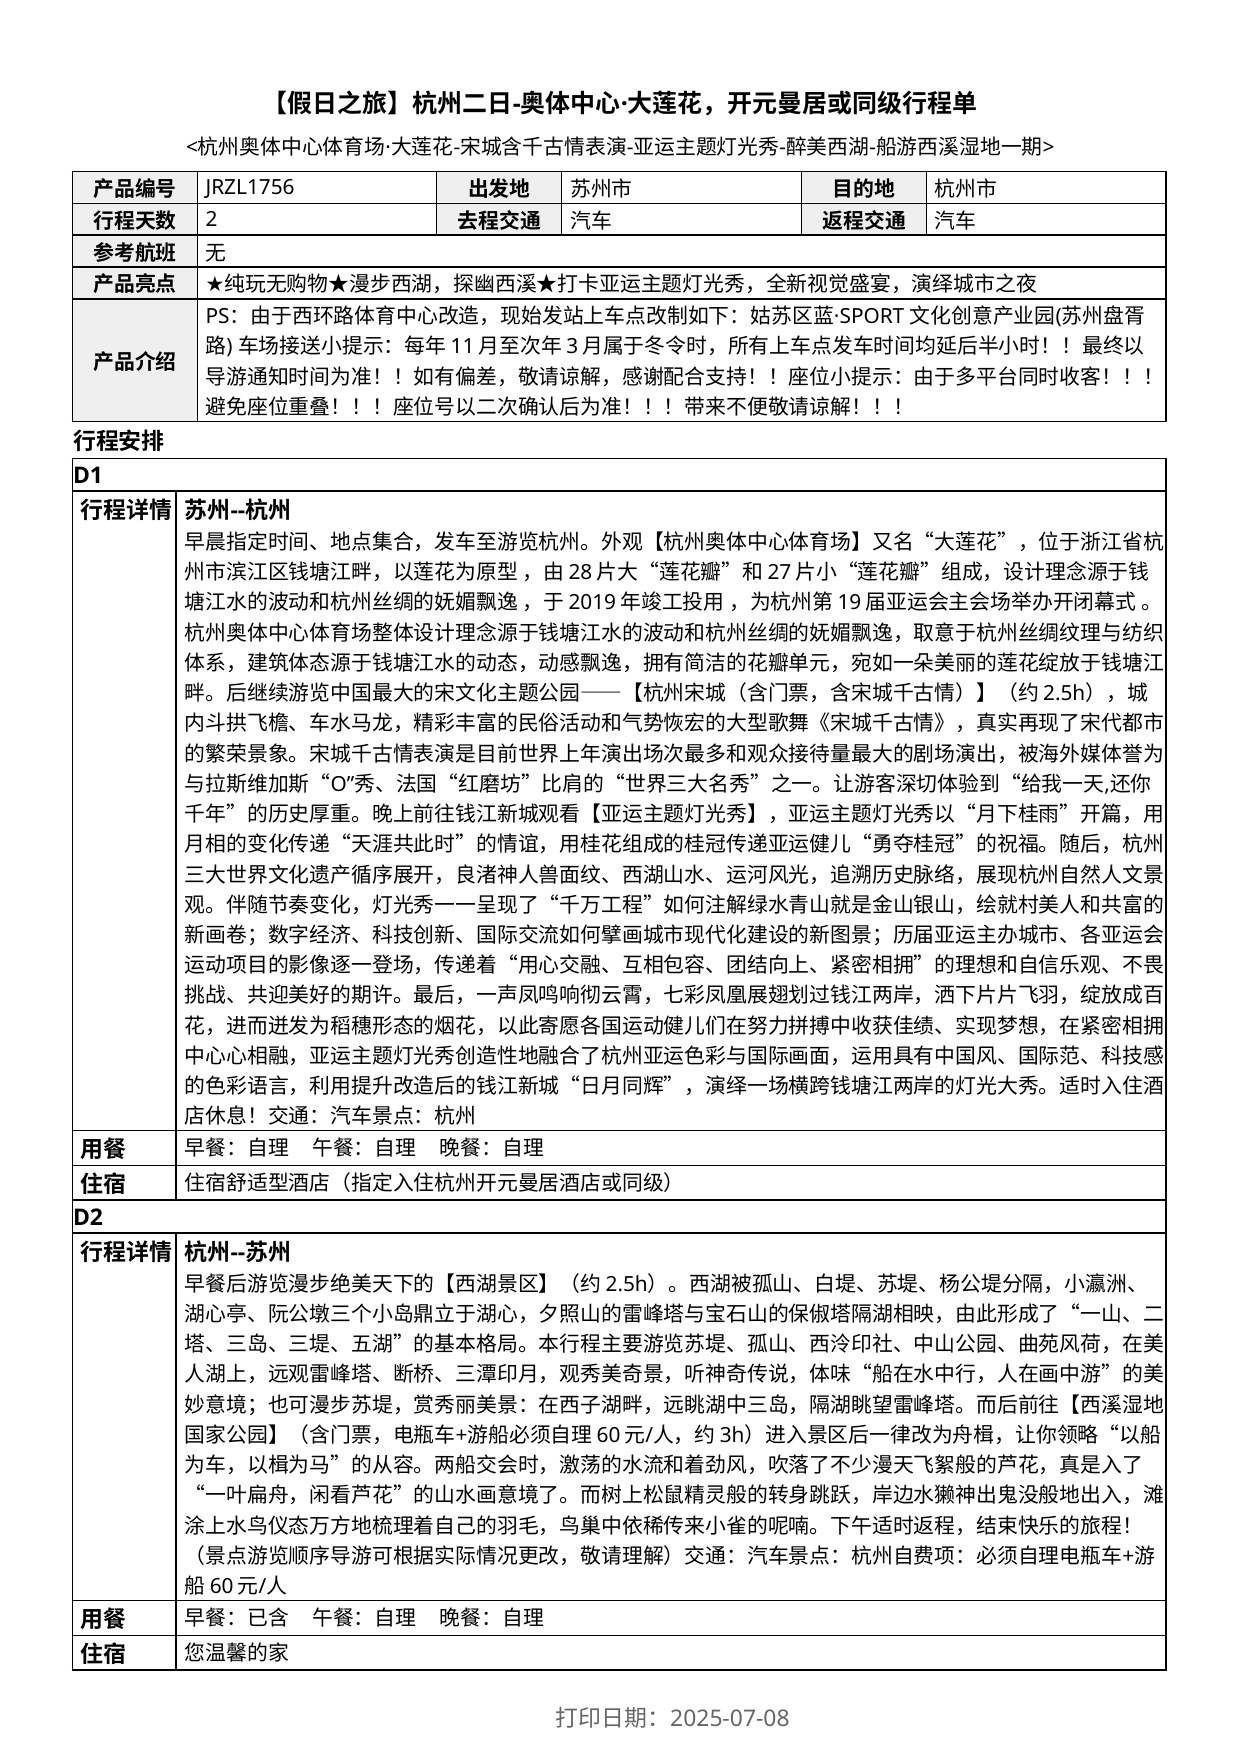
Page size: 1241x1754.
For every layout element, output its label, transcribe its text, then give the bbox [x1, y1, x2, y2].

table_cell 汽车 [927, 204, 1165, 234]
table_cell 苏州--杭州 早晨指定时间、地点集合，发车至游览杭州。 [177, 492, 1165, 1130]
table_cell 去程交通 [437, 204, 561, 234]
table_cell 杭州--苏州 早餐后游览漫步绝美天下的【西湖景区】（约2.5h）。西湖被孤山、白堤、苏堤、杨公堤分隔，小瀛洲、湖心亭、阮公墩三个小岛鼎立于湖心，夕照山的雷峰塔与宝石山的保俶塔隔湖相映，由此形成了“一山、二塔、三岛、三堤、五湖”的基本格局。本行程主要游览苏堤、孤山、西泠印社、中山公园、曲苑风荷，在美人湖上，远观雷峰塔、断桥、三潭印月，观秀美奇景，听神奇传说，体味“船在水中行，人在画中游”的美妙意境；也可漫步苏堤，赏秀丽美景：在西子湖畔，远眺湖中三岛，隔湖眺望雷峰塔。 [177, 1234, 1165, 1600]
text 【假日之旅】杭州二日-奥体中心·大莲花，开元曼居或同级行程单 [73, 83, 1167, 119]
table_cell 无 [198, 236, 1165, 266]
table_cell D2 [73, 1201, 1165, 1232]
table_cell 用餐 [73, 1131, 175, 1164]
table_cell 住宿舒适型酒店（指定入住杭州开元曼居酒店或同级） [177, 1166, 1165, 1199]
table_cell 早餐：已含 午餐：自理 晚餐：自理 [177, 1601, 1165, 1634]
text <杭州奥体中心体育场·大莲花-宋城含千古情表演-亚运主题灯光秀-醉美西湖-船游西溪湿地一期> [73, 130, 1167, 160]
table_header 杭州市 [927, 172, 1165, 202]
table_cell 早餐：自理 午餐：自理 晚餐：自理 [177, 1131, 1165, 1164]
table_cell 行程详情 [73, 1234, 175, 1600]
table_cell 产品介绍 [73, 300, 197, 421]
table_header JRZL1756 [198, 172, 436, 202]
text 行程安排 [73, 423, 1167, 456]
table_cell 行程天数 [73, 204, 197, 234]
table_cell 住宿 [73, 1636, 175, 1669]
table_cell 产品亮点 [73, 268, 197, 298]
table_cell 汽车 [562, 204, 801, 234]
table_cell 您温馨的家 [177, 1636, 1165, 1669]
table_cell 参考航班 [73, 236, 197, 266]
table_cell 用餐 [73, 1601, 175, 1634]
table_header 目的地 [802, 172, 926, 202]
table_header D1 [73, 459, 1165, 490]
table_cell 行程详情 [73, 492, 175, 1130]
table_cell 2 [198, 204, 436, 234]
table_header 苏州市 [562, 172, 801, 202]
table_cell 住宿 [73, 1166, 175, 1199]
table_cell 返程交通 [802, 204, 926, 234]
table_cell PS：由于西环路体育中心改造，现始发站上车点改制如下： [198, 300, 1165, 421]
table_header 产品编号 [73, 172, 197, 202]
table_cell ★纯玩无购物 [198, 268, 1165, 298]
table_header 出发地 [437, 172, 561, 202]
